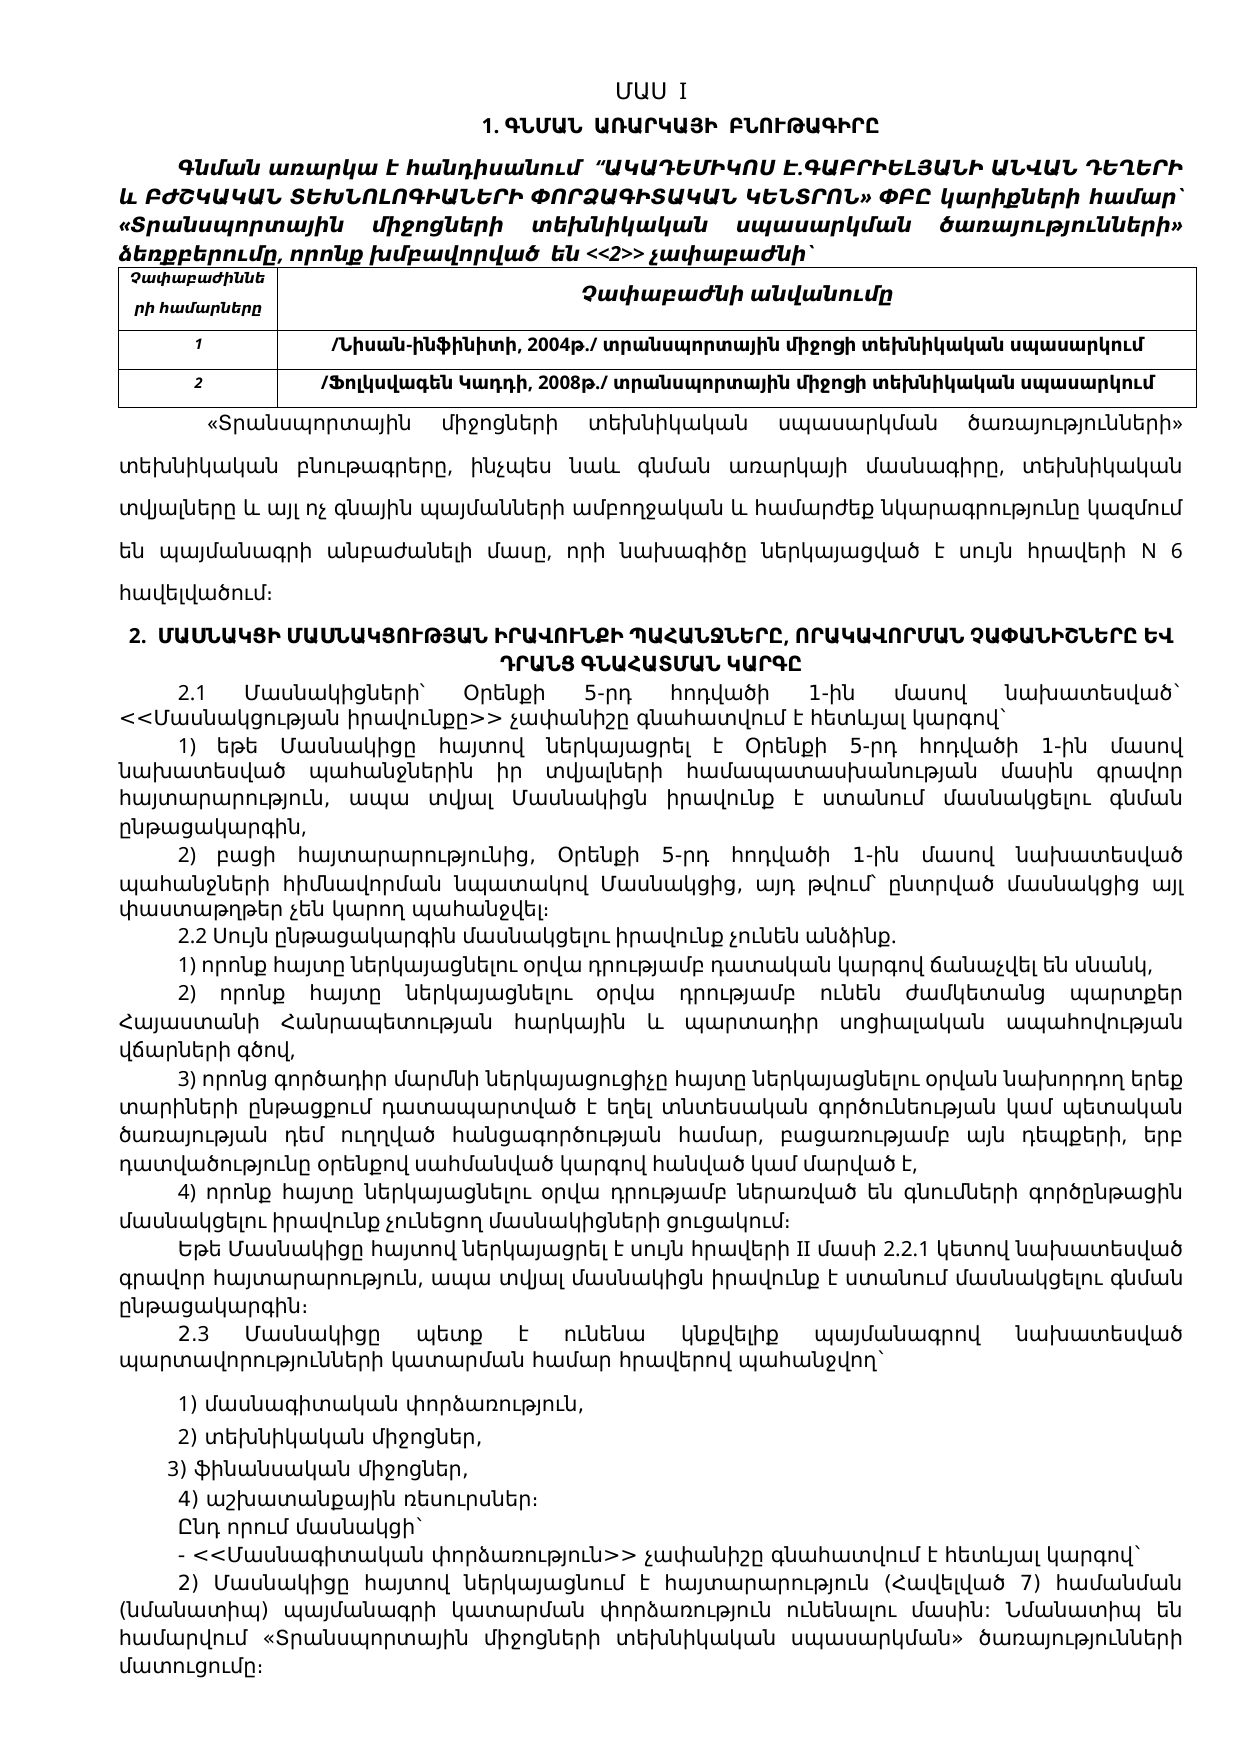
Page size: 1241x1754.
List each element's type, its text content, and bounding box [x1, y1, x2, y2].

text 2.1 Մասնակիցների՝ Օրենքի 5-րդ հոդվածի 1-ին մասով նախատեսված` <<Մասնակցության իրավունքը>> չափանիշը գնահատվում է հետևյալ կարգով` [118, 678, 1183, 731]
text ՄԱՍ I [118, 75, 1183, 106]
text 2) Մասնակիցը հայտով ներկայացնում է հայտարարություն (Հավելված 7) համանման (նմանատիպ) պայմանագրի կատարման փորձառություն ունենալու մասին: Նմանատիպ են համարվում «Տրանսպորտային միջոցների տեխնիկական սպասարկման» ծառայությունների մատուցումը։ [118, 1571, 1183, 1678]
text 3) ֆինանսական միջոցներ, [118, 1454, 1183, 1483]
table_cell 2 [119, 370, 277, 407]
text 2) բացի հայտարարությունից, Օրենքի 5-րդ հոդվածի 1-ին մասով նախատեսված պահանջների հիմնավորման նպատակով Մասնակցից, այդ թվում՝ ընտրված մասնակցից այլ փաստաթղթեր չեն կարող պահանջվել։ [118, 840, 1183, 921]
text 2. ՄԱՍՆԱԿՑԻ ՄԱՍՆԱԿՑՈՒԹՅԱՆ ԻՐԱՎՈՒՆՔԻ ՊԱՀԱՆՋՆԵՐԸ, ՈՐԱԿԱՎՈՐՄԱՆ ՉԱՓԱՆԻՇՆԵՐԸ ԵՎ ԴՐԱՆՑ ԳՆԱՀԱՏՄԱՆ ԿԱՐԳԸ [118, 621, 1183, 678]
text «Տրանսպորտային միջոցների տեխնիկական սպասարկման ծառայությունների» տեխնիկական բնութագրերը, ինչպես նաև գնման առարկայի մասնագիրը, տեխնիկական տվյալները և այլ ոչ գնային պայմանների ամբողջական և համարժեք նկարագրությունը կազմում են պայմանագրի անբաժանելի մասը, որի նախագիծը ներկայացված է սույն հրավերի N 6 հավելվածում։ [118, 408, 1183, 607]
text 1) եթե Մասնակիցը հայտով ներկայացրել է Օրենքի 5-րդ հոդվածի 1-ին մասով նախատեսված պահանջներին իր տվյալների համապատասխանության մասին գրավոր հայտարարություն, ապա տվյալ Մասնակիցն իրավունք է ստանում մասնակցելու գնման ընթացակարգին, [118, 731, 1183, 840]
subtitle Գնման առարկա է հանդիսանում “ԱԿԱԴԵՄԻԿՈՍ Է.ԳԱԲՐԻԵԼՅԱՆԻ ԱՆՎԱՆ ԴԵՂԵՐԻ և ԲԺՇԿԱԿԱՆ ՏԵԽՆՈԼՈԳԻԱՆԵՐԻ ՓՈՐՁԱԳԻՏԱԿԱՆ ԿԵՆՏՐՈՆ» ՓԲԸ կարիքների համար` «Տրանսպորտային միջոցների տեխնիկական սպասարկման ծառայությունների» ձեռքբերումը, որոնք խմբավորված են <<2>> չափաբաժնի` [118, 153, 1183, 267]
table_cell /Նիսան-ինֆինիտի, 2004թ./ տրանսպորտային միջոցի տեխնիկական սպասարկում [278, 331, 1196, 368]
text 4) որոնք հայտը ներկայացնելու օրվա դրությամբ ներառված են գնումների գործընթացին մասնակցելու իրավունք չունեցող մասնակիցների ցուցակում։ [118, 1177, 1183, 1234]
text Եթե Մասնակիցը հայտով ներկայացրել է սույն հրավերի II մասի 2.2.1 կետով նախատեսված գրավոր հայտարարություն, ապա տվյալ մասնակիցն իրավունք է ստանում մասնակցելու գնման ընթացակարգին։ [118, 1234, 1183, 1319]
text 2) որոնք հայտը ներկայացնելու օրվա դրությամբ ունեն ժամկետանց պարտքեր Հայաստանի Հանրապետության հարկային և պարտադիր սոցիալական ապահովության վճարների գծով, [118, 978, 1183, 1064]
table_cell /Ֆոլկսվագեն Կադդի, 2008թ./ տրանսպորտային միջոցի տեխնիկական սպասարկում [278, 370, 1196, 407]
table_header Չափաբաժնի անվանումը [278, 268, 1196, 330]
text 3) որոնց գործադիր մարմնի ներկայացուցիչը հայտը ներկայացնելու օրվան նախորդող երեք տարիների ընթացքում դատապարտված է եղել տնտեսական գործունեության կամ պետական ծառայության դեմ ուղղված հանցագործության համար, բացառությամբ այն դեպքերի, երբ դատվածությունը օրենքով սահմանված կարգով հանված կամ մարված է, [118, 1064, 1183, 1177]
text 2.3 Մասնակիցը պետք է ունենա կնքվելիք պայմանագրով նախատեսված պարտավորությունների կատարման համար հրավերով պահանջվող` [118, 1319, 1183, 1372]
text 1) որոնք հայտը ներկայացնելու օրվա դրությամբ դատական կարգով ճանաչվել են սնանկ, [118, 950, 1183, 978]
text Ընդ որում մասնակցի` [118, 1515, 1183, 1539]
text 1) մասնագիտական փորձառություն, [118, 1389, 1183, 1418]
text - <<Մասնագիտական փորձառություն>> չափանիշը գնահատվում է հետևյալ կարգով` [118, 1543, 1183, 1567]
table_header Չափաբաժինների համարները [119, 268, 277, 330]
text 2.2 Սույն ընթացակարգին մասնակցելու իրավունք չունեն անձինք. [118, 921, 1183, 950]
text 4) աշխատանքային ռեսուրսներ։ [118, 1487, 1183, 1511]
text 2) տեխնիկական միջոցներ, [118, 1422, 1183, 1450]
table_cell 1 [119, 331, 277, 368]
subtitle 1. ԳՆՄԱՆ ԱՌԱՐԿԱՅԻ ԲՆՈՒԹԱԳԻՐԸ [118, 111, 1183, 139]
